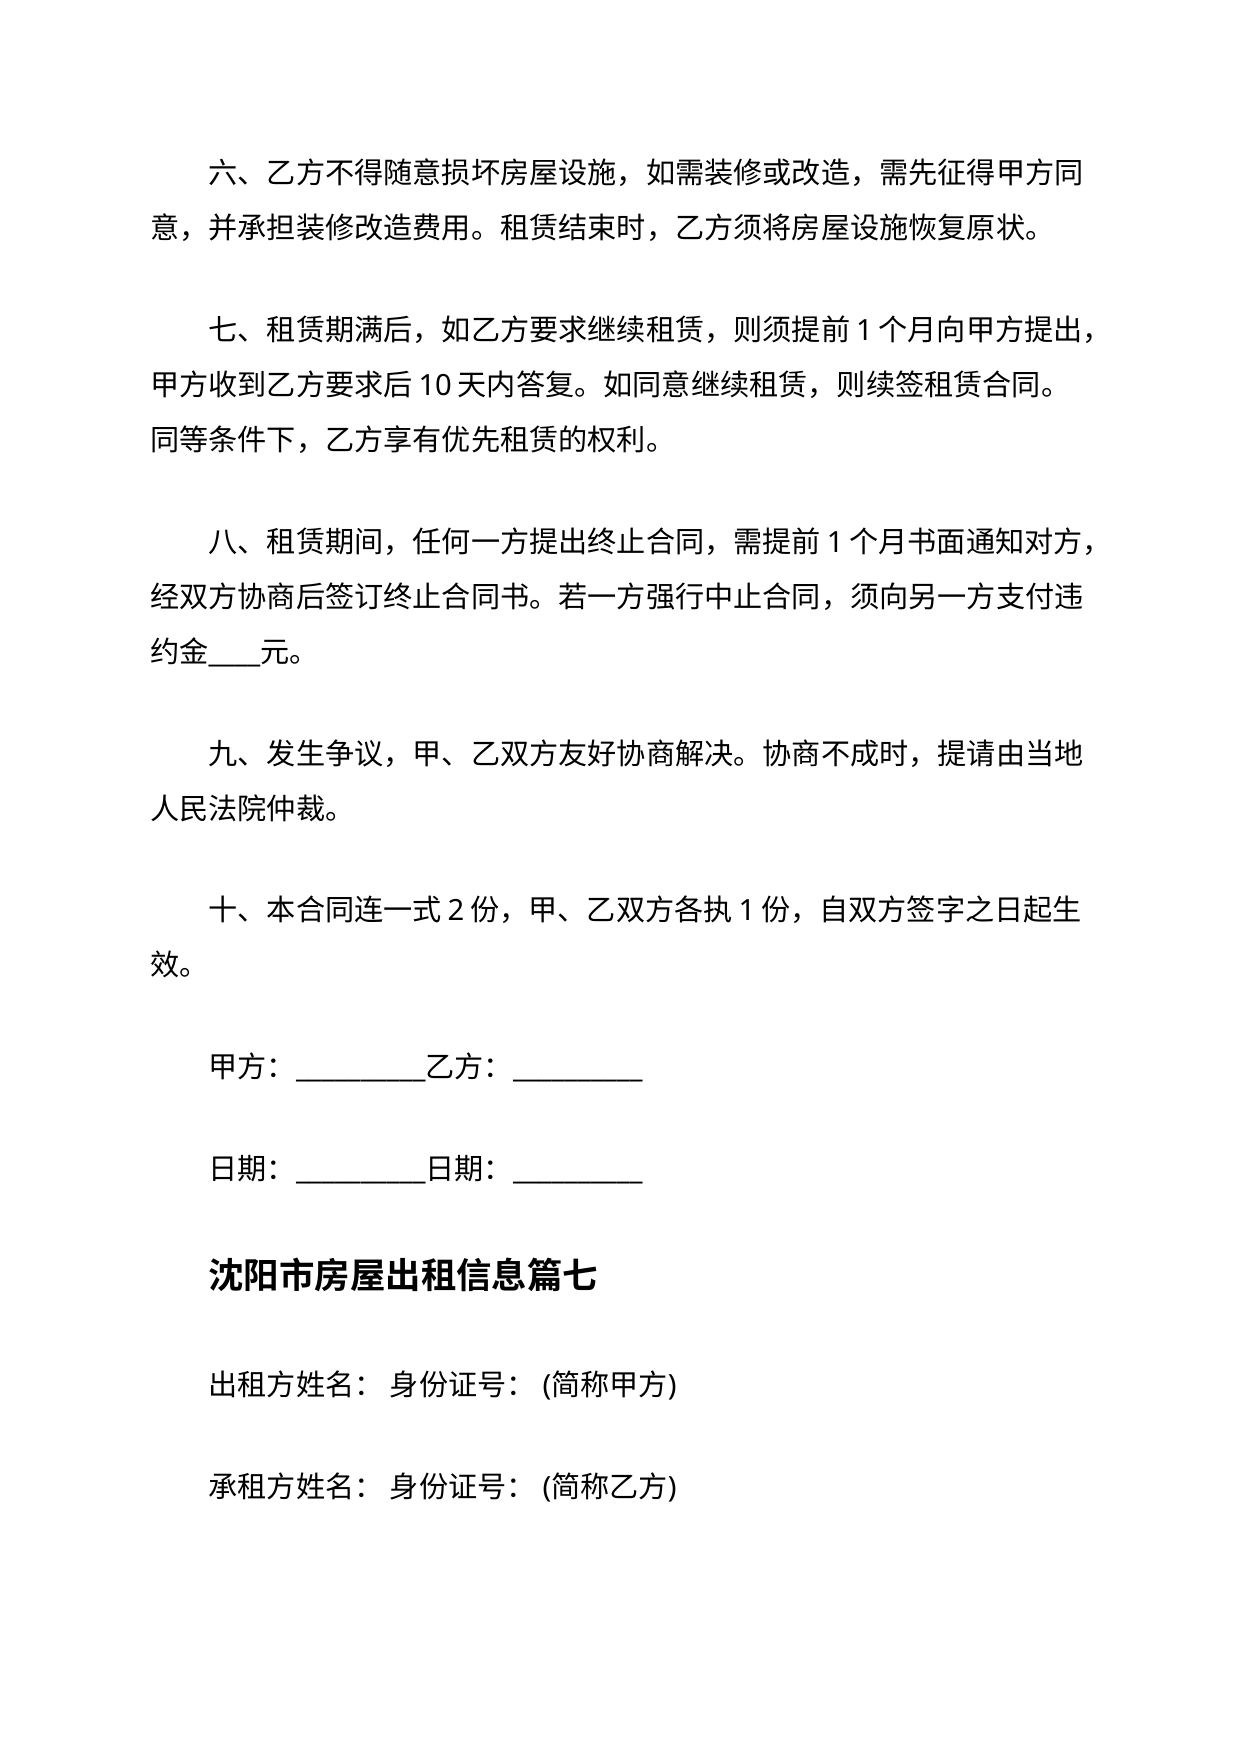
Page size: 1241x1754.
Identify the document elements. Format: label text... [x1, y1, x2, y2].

text 出租方姓名： 身份证号： (简称甲方) [150, 1361, 1090, 1403]
text 七、租赁期满后，如乙方要求继续租赁，则须提前1个月向甲方提出，甲方收到乙方要求后10天内答复。如同意继续租赁，则续签租赁合同。同等条件下，乙方享有优先租赁的权利。 [150, 307, 1090, 459]
text 日期：__________日期：__________ [150, 1146, 1090, 1188]
text 甲方：__________乙方：__________ [150, 1044, 1090, 1086]
text 八、租赁期间，任何一方提出终止合同，需提前1个月书面通知对方，经双方协商后签订终止合同书。若一方强行中止合同，须向另一方支付违约金____元。 [150, 518, 1090, 671]
text 承租方姓名： 身份证号： (简称乙方) [150, 1463, 1090, 1506]
text 九、发生争议，甲、乙双方友好协商解决。协商不成时，提请由当地人民法院仲裁。 [150, 730, 1090, 827]
text 六、乙方不得随意损坏房屋设施，如需装修或改造，需先征得甲方同意，并承担装修改造费用。租赁结束时，乙方须将房屋设施恢复原状。 [150, 150, 1090, 247]
text 十、本合同连一式2份，甲、乙双方各执1份，自双方签字之日起生效。 [150, 887, 1090, 984]
text 沈阳市房屋出租信息篇七 [150, 1248, 1090, 1299]
